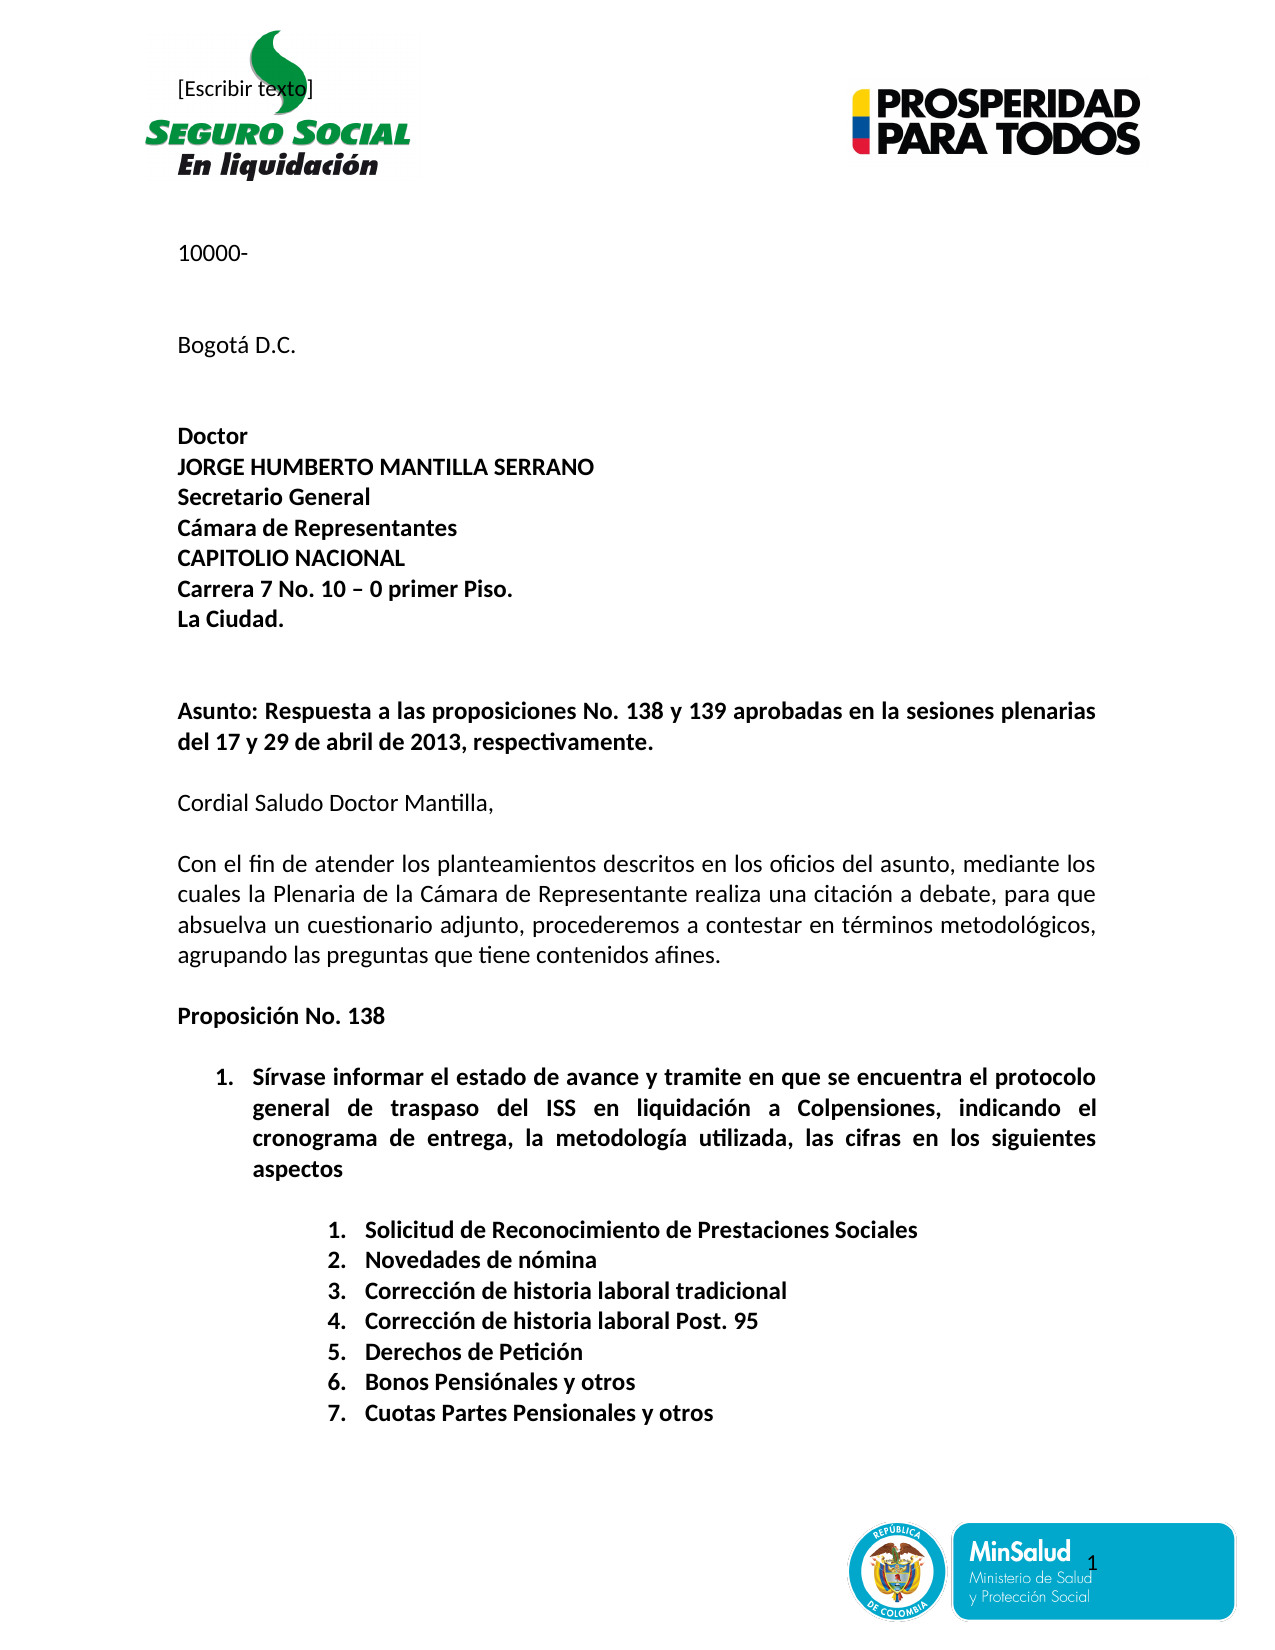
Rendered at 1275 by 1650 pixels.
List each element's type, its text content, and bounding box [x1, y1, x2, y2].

text Doctor [177, 420, 1098, 451]
text Proposición No. 138 [177, 1000, 1098, 1031]
text Con el fin de atender los planteamientos descritos en los oficios del asunto, mediante los cuales de de Representante realiza una citación a debate, para que absuelva un cuestionario adjunto, procederemos a contestar en términos metodológicos, agrupando las preguntas que tiene contenidos afines. [177, 848, 1098, 970]
picture [847, 75, 1149, 167]
picture [847, 1522, 1242, 1631]
list Solicitud de Reconocimiento de Prestaciones Sociales [327, 1214, 1098, 1244]
text Cámara de Representantes [177, 512, 1098, 542]
text 10000- [177, 237, 1098, 268]
list Derechos de Petición [327, 1336, 1098, 1367]
text JORGE HUMBERTO MANTILLA SERRANO [177, 451, 1098, 481]
list Cuotas Partes Pensionales y otros [327, 1397, 1098, 1428]
text Asunto: Respuesta a las proposiciones No. 138 y 139 aprobadas en la sesiones plenarias del 17 y 29 de abril de 2013, respectivamente. [177, 695, 1098, 756]
text Secretario General [177, 481, 1098, 512]
picture [145, 30, 422, 181]
list Novedades de nómina [327, 1244, 1098, 1275]
text CAPITOLIO NACIONAL [177, 542, 1098, 573]
text Bogotá D.C. [177, 329, 1098, 359]
list Sírvase informar el estado de avance y tramite en que se encuentra el protocolo general de traspaso del ISS en liquidación a Colpensiones, indicando el cronograma de entrega, la metodología utilizada, las cifras en los siguientes aspectos [215, 1061, 1098, 1183]
text Carrera 7 No. 10 – 0 primer Piso. [177, 573, 1098, 603]
list Corrección de historia laboral tradicional [327, 1275, 1098, 1306]
list Corrección de historia laboral Post. 95 [327, 1306, 1098, 1336]
list Bonos Pensiónales y otros [327, 1367, 1098, 1397]
text Cordial Saludo Doctor Mantilla, [177, 787, 1098, 817]
